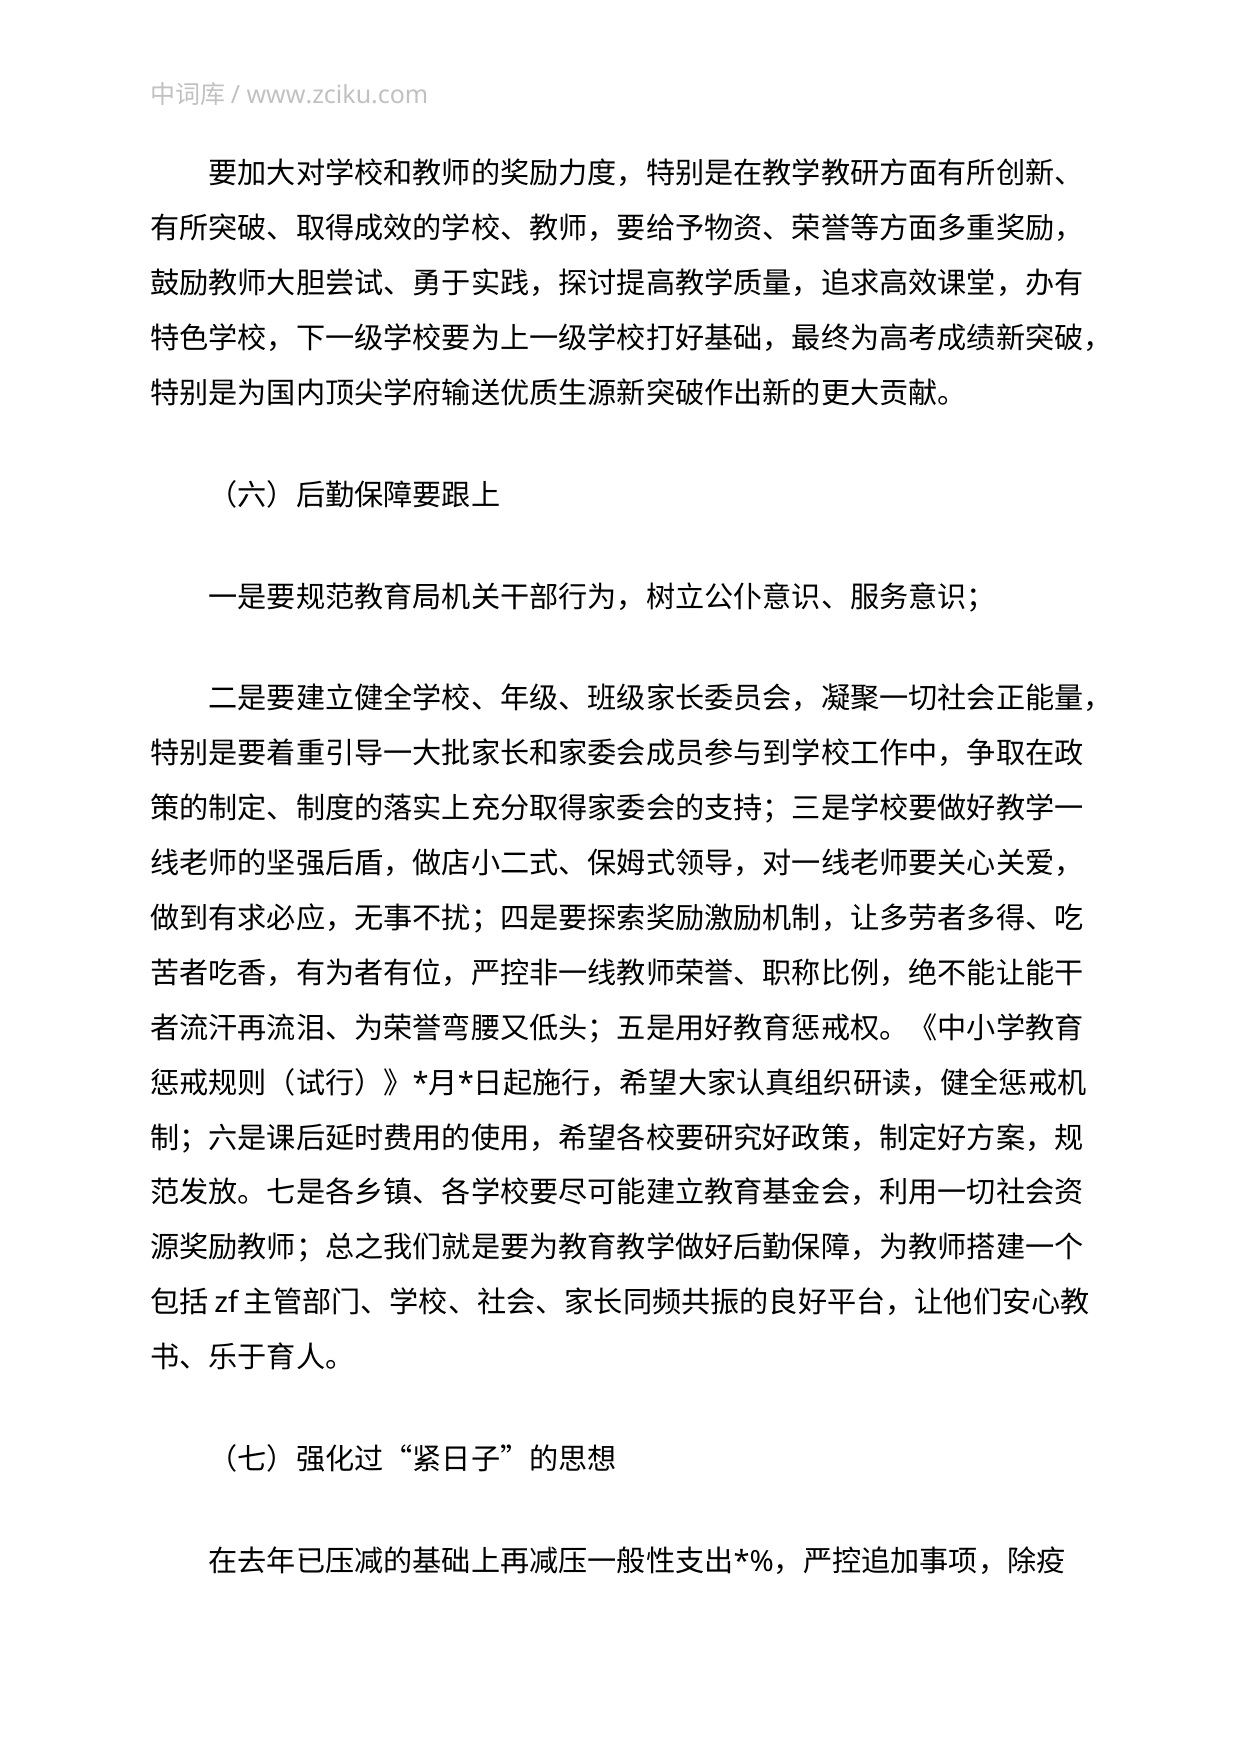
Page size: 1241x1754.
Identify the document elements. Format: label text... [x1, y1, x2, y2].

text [150, 1537, 1090, 1580]
text （七）强化过“紧日子”的思想 [150, 1436, 1090, 1478]
text 要加大对学校和教师的奖励力度，特别是在教学教研方面有所创新、有所突破、取得成效的学校、教师，要给予物资、荣誉等方面多重奖励，鼓励教师大胆尝试、勇于实践，探讨提高教学质量，追求高效课堂，办有特色学校，下一级学校要为上一级学校打好基础，最终为高考成绩新突破，特别是为国内顶尖学府输送优质生源新突破作出新的更大贡献。 [150, 150, 1090, 412]
text （六）后勤保障要跟上 [150, 471, 1090, 514]
text 二是要建立健全学校、年级、班级家长委员会，凝聚一切社会正能量，特别是要着重引导一大批家长和家委会成员参与到学校工作中，争取在政策的制定、制度的落实上充分取得家委会的支持；三是学校要做好教学一线老师的坚强后盾，做店小二式、保姆式领导，对一线老师要关心关爱，做到有求必应，无事不扰；四是要探索奖励激励机制，让多劳者多得、吃苦者吃香，有为者有位，严控非一线教师荣誉、职称比例，绝不能让能干者流汗再流泪、为荣誉弯腰又低头；五是用好教育惩戒权。《中小学教育惩戒规则（试行）》*月*日起施行，希望大家认真组织研读，健全惩戒机制；六是课后延时费用的使用，希望各校要研究好政策，制定好方案，规范发放。七是各乡镇、各学校要尽可能建立教育基金会，利用一切社会资源奖励教师；总之我们就是要为教育教学做好后勤保障，为教师搭建一个包括zf主管部门、学校、社会、家长同频共振的良好平台，让他们安心教书、乐于育人。 [150, 675, 1090, 1376]
text 一是要规范教育局机关干部行为，树立公仆意识、服务意识； [150, 573, 1090, 615]
